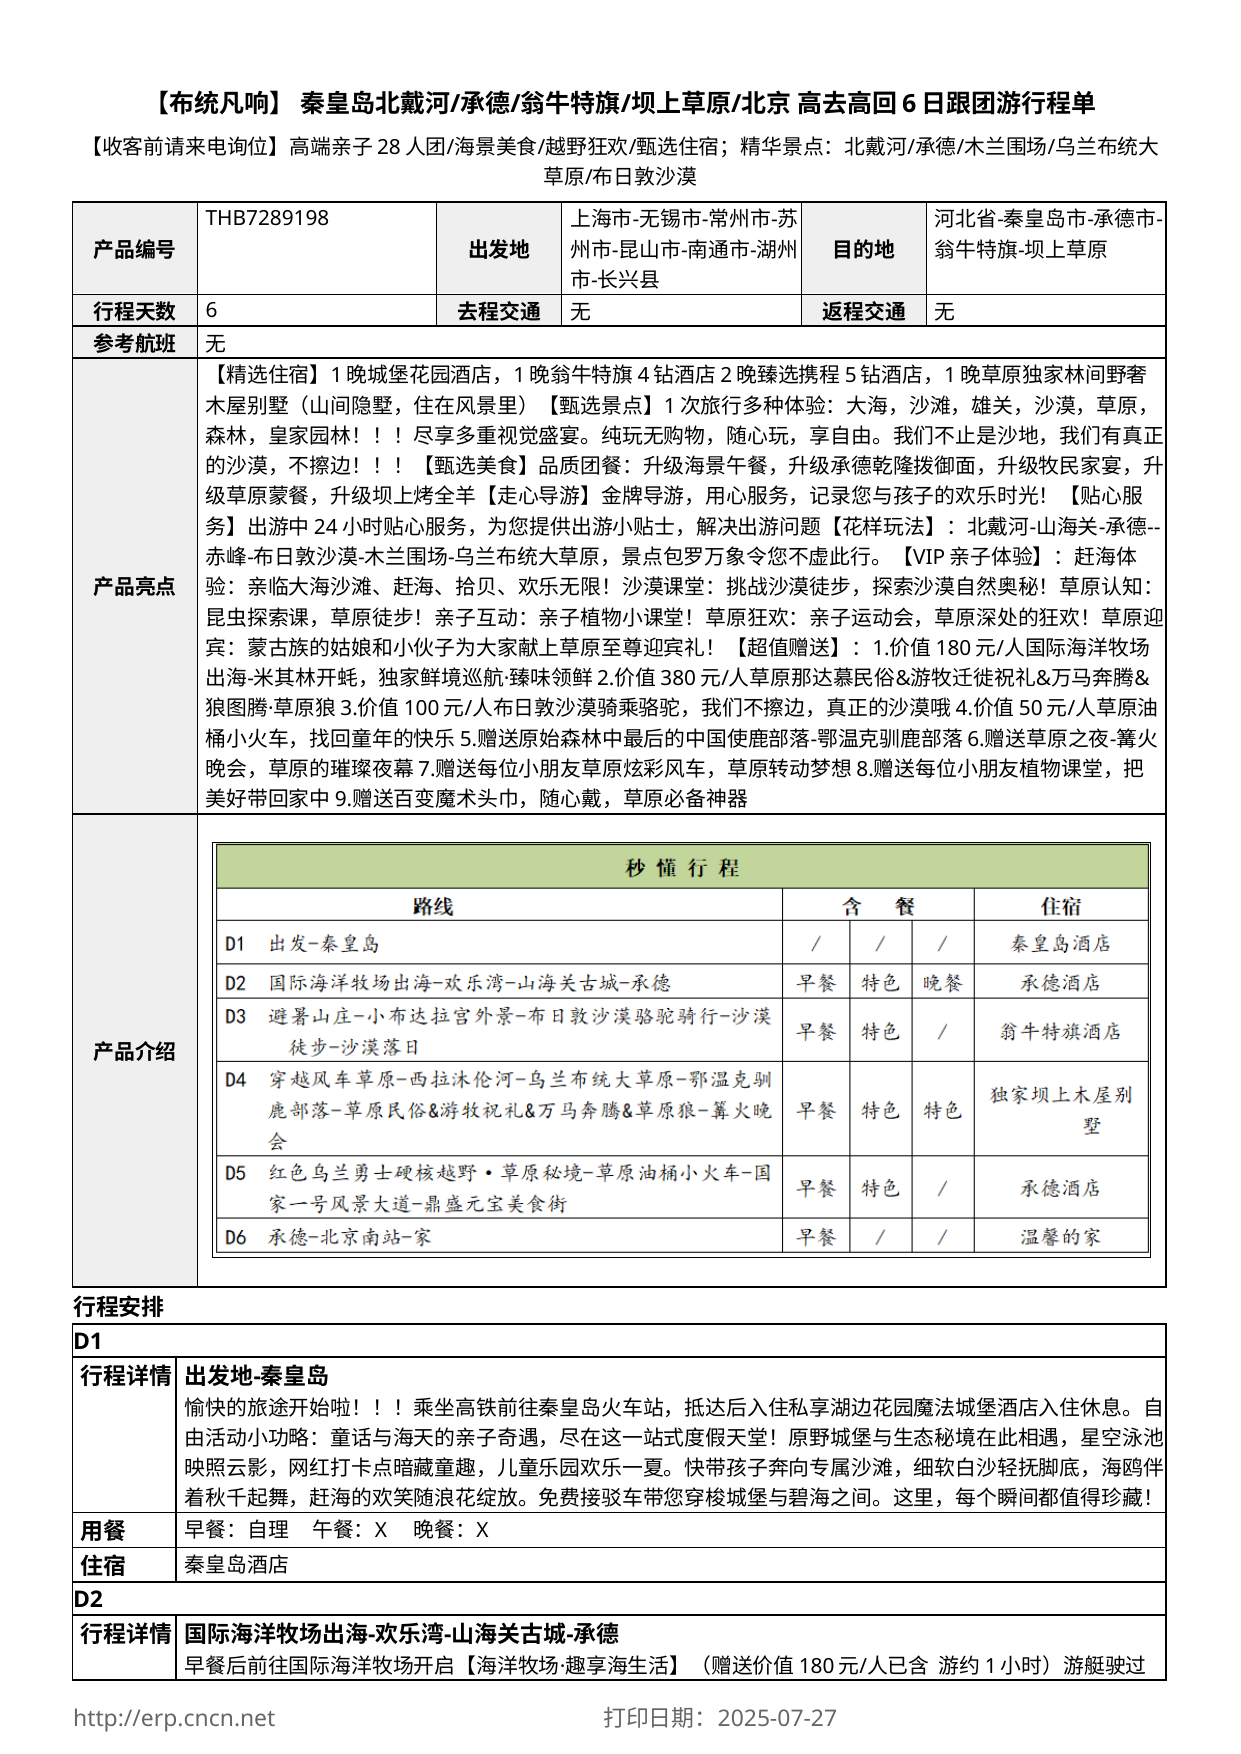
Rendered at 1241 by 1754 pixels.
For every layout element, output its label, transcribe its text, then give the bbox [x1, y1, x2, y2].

table_header THB7289198 [198, 203, 436, 293]
table_cell [198, 815, 1165, 1286]
table_cell 住宿 [73, 1548, 175, 1581]
text 【布统凡响】 秦皇岛北戴河/承德/翁牛特旗/坝上草原/北京 高去高回6日跟团游行程单 [73, 83, 1167, 119]
table_cell 产品介绍 [73, 815, 197, 1286]
table_header 上海市-无锡市-常州市-苏州市-昆山市-南通市-湖州市-长兴县 [562, 203, 801, 293]
table_header 产品编号 [73, 203, 197, 293]
table_cell 无 [198, 327, 1165, 357]
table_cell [177, 1616, 1165, 1679]
table_cell 去程交通 [437, 295, 561, 325]
table_cell 产品亮点 [73, 359, 197, 813]
table_cell 行程详情 [73, 1616, 175, 1679]
table_cell 无 [562, 295, 801, 325]
text 【收客前请来电询位】高端亲子28人团/海景美食/越野狂欢/甄选住宿；精华景点：北戴河/承德/木兰围场/乌兰布统大草原/布日敦沙漠 [73, 130, 1167, 191]
picture [213, 843, 1150, 1257]
table_cell 出发地-秦皇岛 愉快的旅途开始啦！！！乘坐高铁前往秦皇岛火车站，抵达后入住私享湖边花园魔法城堡酒店入住休息。 [177, 1358, 1165, 1512]
table_cell D2 [73, 1583, 1165, 1614]
table_header 出发地 [437, 203, 561, 293]
table_cell 无 [927, 295, 1165, 325]
table_cell 用餐 [73, 1513, 175, 1546]
table_cell 参考航班 [73, 327, 197, 357]
table_cell 【精选住宿】 [198, 359, 1165, 813]
text 行程安排 [73, 1289, 1167, 1322]
table_cell 行程天数 [73, 295, 197, 325]
table_cell 6 [198, 295, 436, 325]
table_cell 返程交通 [802, 295, 926, 325]
table_cell 行程详情 [73, 1358, 175, 1512]
table_cell 早餐：自理 午餐：X 晚餐：X [177, 1513, 1165, 1546]
table_header 河北省-秦皇岛市-承德市-翁牛特旗-坝上草原 [927, 203, 1165, 293]
table_cell 秦皇岛酒店 [177, 1548, 1165, 1581]
table_header 目的地 [802, 203, 926, 293]
table_header D1 [73, 1325, 1165, 1356]
